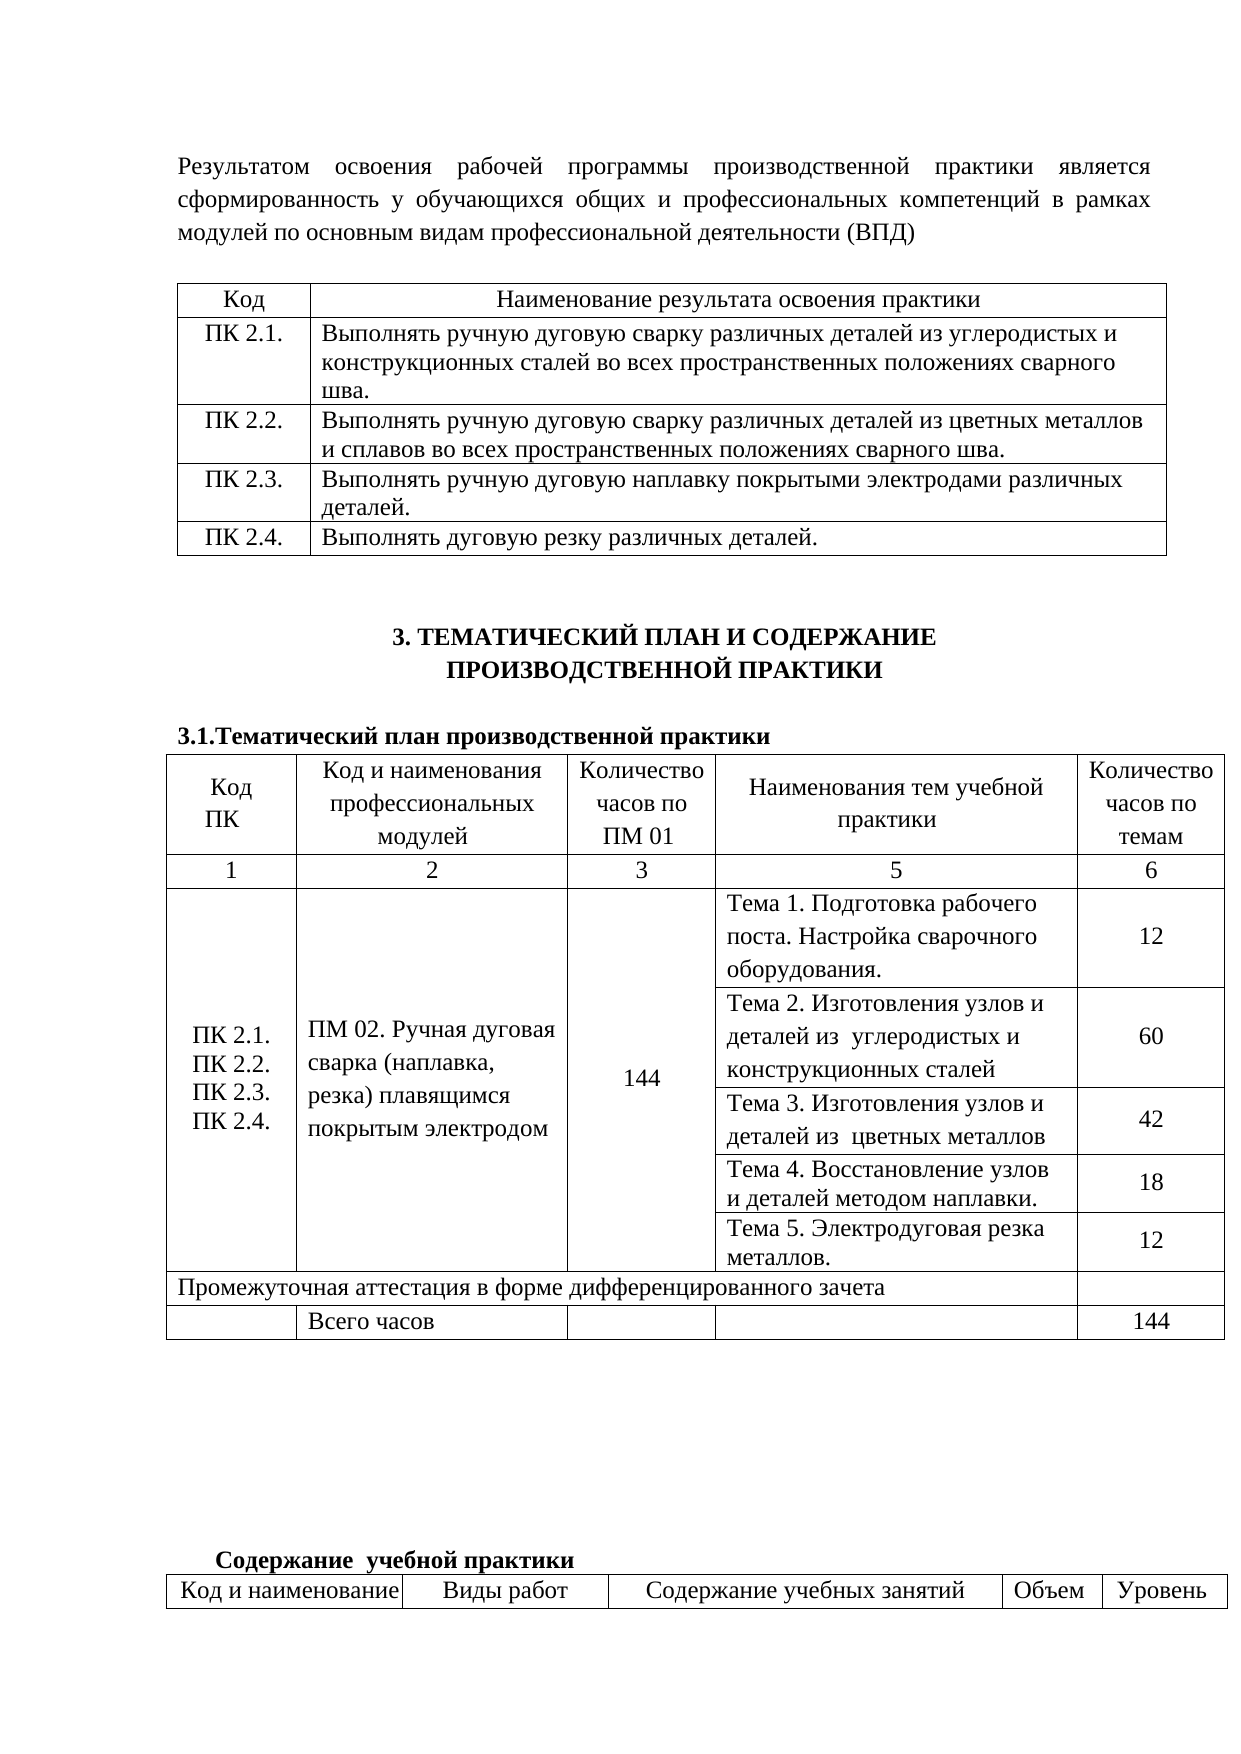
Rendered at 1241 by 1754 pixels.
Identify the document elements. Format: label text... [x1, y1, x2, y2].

table_cell 5 [716, 855, 1077, 887]
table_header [167, 1575, 402, 1608]
table_cell 144 [568, 889, 715, 1271]
table_cell Тема 2. Изготовления узлов и деталей из углеродистых и конструкционных сталей [716, 988, 1077, 1087]
table_cell Тема 5. Электродуговая резка металлов. [716, 1213, 1077, 1271]
text 3. ТЕМАТИЧЕСКИЙ ПЛАН И СОДЕРЖАНИЕ ПРОИЗВОДСТВЕННОЙ ПРАКТИКИ [177, 622, 1152, 684]
table_cell Всего часов [297, 1306, 567, 1339]
table_header Код и наименования профессиональных модулей [297, 755, 567, 854]
table_cell Выполнять ручную дуговую сварку различных деталей из углеродистых и конструкционных сталей во всех пространственных положениях сварного шва. [311, 318, 1166, 404]
table_header Объем часов [1003, 1575, 1102, 1608]
table_cell ПК 2.1. [178, 318, 310, 404]
table_header Уровень освоения [1103, 1575, 1227, 1608]
text 3.1.Тематический план производственной практики [177, 688, 1152, 750]
table_header Код ПК [167, 755, 296, 854]
table_header Количество часов по ПМ 01 [568, 755, 715, 854]
table_header Наименование результата освоения практики [311, 284, 1166, 317]
text Результатом освоения рабочей программы производственной практики является сформированность у обучающихся общих и профессиональных компетенций в рамках модулей по основным видам профессиональной деятельности (ВПД) [177, 118, 1152, 246]
table_cell ПК 2.2. [178, 405, 310, 463]
table_cell Выполнять ручную дуговую сварку различных деталей из цветных металлов и сплавов во всех пространственных положениях сварного шва. [311, 405, 1166, 463]
table_cell 60 [1078, 988, 1224, 1087]
table_header Наименования тем учебной практики [716, 755, 1077, 854]
table_cell Тема 3. Изготовления узлов и деталей из цветных металлов [716, 1088, 1077, 1153]
table_cell 12 [1078, 889, 1224, 987]
table_cell ПМ 02. Ручная дуговая сварка (наплавка, резка) плавящимся покрытым электродом [297, 889, 567, 1271]
table_header Виды работ [403, 1575, 608, 1608]
table_cell Тема 4. Восстановление узлов и деталей методом наплавки. [716, 1155, 1077, 1212]
table_cell Тема 1. Подготовка рабочего поста. Настройка сварочного оборудования. [716, 889, 1077, 987]
table_header Код [178, 284, 310, 317]
list Содержание учебной практики [177, 1545, 1152, 1574]
table_cell [716, 1306, 1077, 1339]
table_cell 144 [1078, 1306, 1224, 1339]
table_cell 12 [1078, 1213, 1224, 1271]
table_cell Выполнять дуговую резку различных деталей. [311, 522, 1166, 555]
table_cell [1078, 1272, 1224, 1304]
table_cell Промежуточная аттестация в форме дифференцированного зачета [167, 1272, 1077, 1304]
table_cell 3 [568, 855, 715, 887]
table_cell [568, 1306, 715, 1339]
table_cell ПК 2.4. [178, 522, 310, 555]
table_cell [167, 1306, 296, 1339]
table_cell 1 [167, 855, 296, 887]
table_cell 2 [297, 855, 567, 887]
table_cell ПК 2.3. [178, 464, 310, 521]
table_cell 42 [1078, 1088, 1224, 1153]
table_cell 18 [1078, 1155, 1224, 1212]
table_header Количество часов по темам [1078, 755, 1224, 854]
table_cell 6 [1078, 855, 1224, 887]
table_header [609, 1575, 1002, 1608]
table_cell ПК 2.1. ПК 2.2. ПК 2.3. ПК 2.4. [167, 889, 296, 1271]
table_cell Выполнять ручную дуговую наплавку покрытыми электродами различных деталей. [311, 464, 1166, 521]
